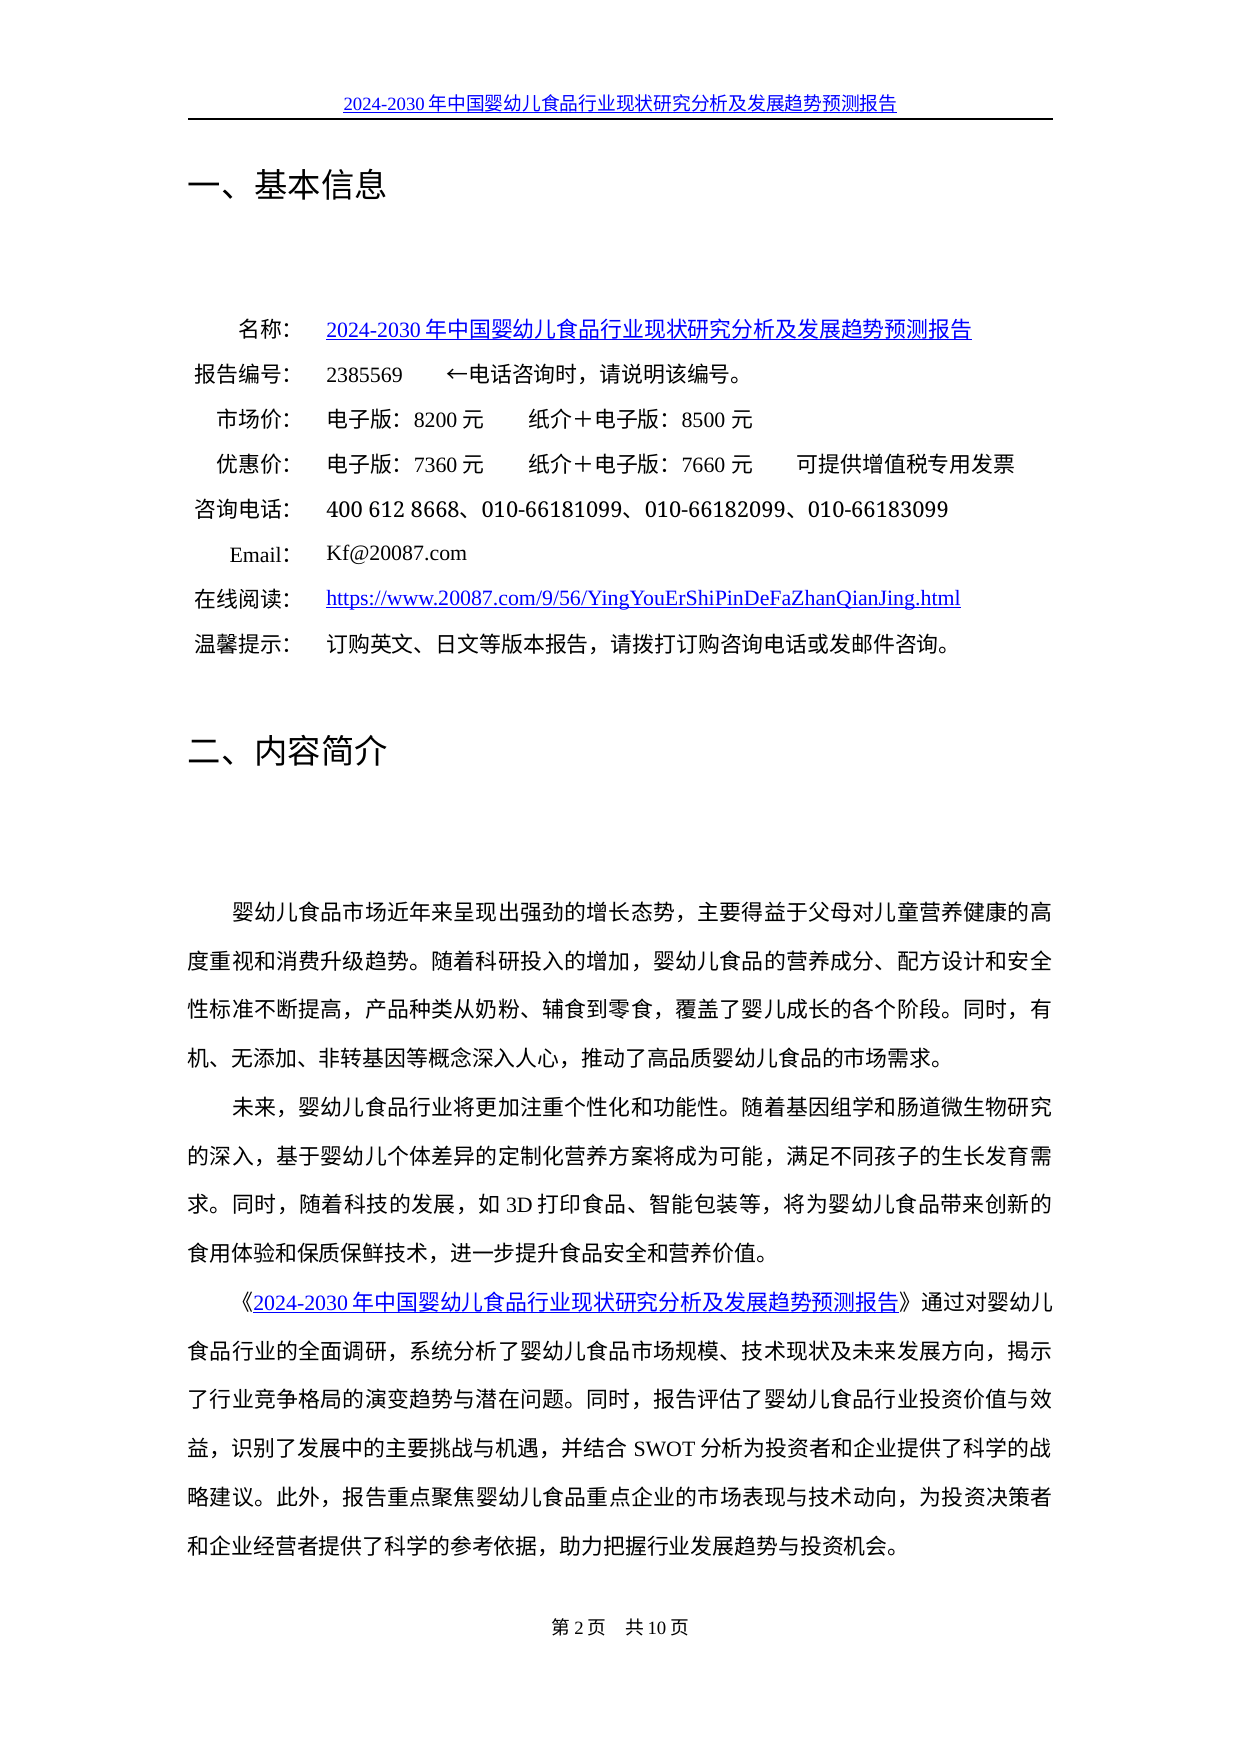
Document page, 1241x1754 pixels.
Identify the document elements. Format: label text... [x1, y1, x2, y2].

table_header 名称： [167, 312, 315, 357]
table_cell 400 612 8668、010-66181099、010-66182099、010-66183099 [315, 492, 1073, 537]
table_cell [315, 582, 1073, 627]
table_cell 温馨提示： [167, 627, 315, 672]
table_cell Kf@20087.com [315, 537, 1073, 582]
table_cell 市场价： [167, 402, 315, 447]
title 二、内容简介 [187, 717, 1053, 782]
table_cell 在线阅读： [167, 582, 315, 627]
table_cell 优惠价： [167, 447, 315, 492]
table_cell 2385569 ←电话咨询时，请说明该编号。 [315, 357, 1073, 402]
table_cell Email： [167, 537, 315, 582]
table_cell 订购英文、日文等版本报告，请拨打订购咨询电话或发邮件咨询。 [315, 627, 1073, 672]
table_header 2024-2030年中国婴幼儿食品行业现状研究分析及发展趋势预测报告 [315, 312, 1073, 357]
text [187, 894, 1053, 1561]
title 一、基本信息 [187, 150, 1053, 215]
table_cell 电子版：8200 元 纸介＋电子版：8500 元 [315, 402, 1073, 447]
table_cell 电子版：7360 元 纸介＋电子版：7660 元 可提供增值税专用发票 [315, 447, 1073, 492]
table_cell 报告编号： [167, 357, 315, 402]
table_cell 咨询电话： [167, 492, 315, 537]
